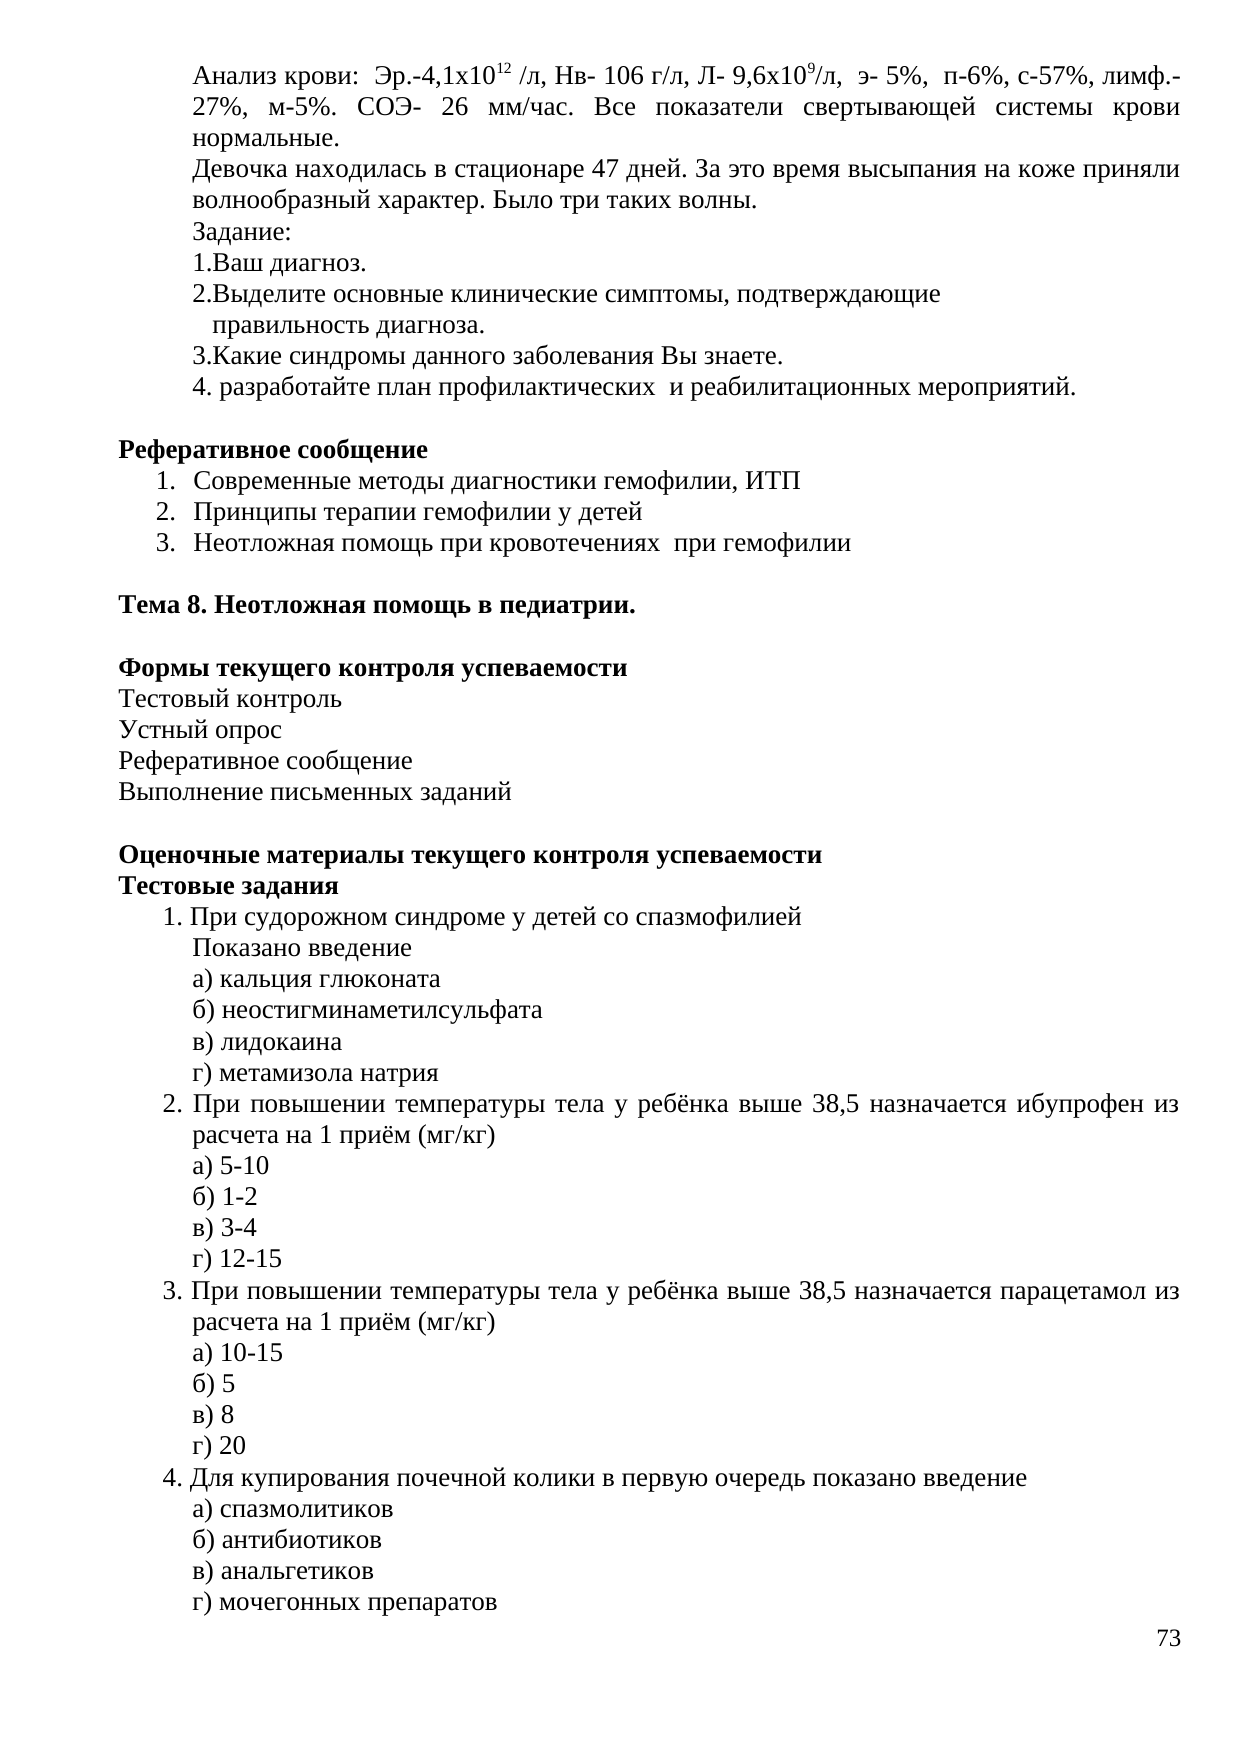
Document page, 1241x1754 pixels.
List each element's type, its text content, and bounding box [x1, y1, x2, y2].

list Неотложная помощь при кровотечениях при гемофилии [156, 526, 1181, 557]
text в) анальгетиков [192, 1554, 1181, 1585]
text Оценочные материалы текущего контроля успеваемости [118, 838, 1181, 869]
text а) спазмолитиков [192, 1492, 1181, 1523]
text Тестовые задания [118, 869, 1181, 900]
text Тема 8. Неотложная помощь в педиатрии. [118, 588, 1181, 620]
text Тестовый контроль [118, 682, 1181, 713]
text г) 12-15 [192, 1243, 1181, 1274]
list Современные методы диагностики гемофилии, ИТП [156, 464, 1181, 495]
list Принципы терапии гемофилии у детей [156, 495, 1181, 526]
text б) неостигминаметилсульфата [192, 993, 1181, 1024]
text правильность диагноза. [192, 308, 1181, 339]
text в) лидокаина [192, 1024, 1181, 1056]
text 2.Выделите основные клинические симптомы, подтверждающие [192, 277, 1181, 308]
text Анализ крови: Эр.-4,1х1012 /л, Нв- 106 г/л, Л- 9,6х109/л, э- 5%, п-6%, с-57%, лимф.-27%, м-5%. СОЭ- 26 мм/час. Все показатели свертывающей системы крови нормальные. [192, 59, 1181, 152]
text г) 20 [192, 1429, 1181, 1461]
text а) 5-10 [192, 1149, 1181, 1180]
text в) 8 [192, 1398, 1181, 1429]
text 1.Ваш диагноз. [192, 246, 1181, 277]
text 1. При судорожном синдроме у детей со спазмофилией [162, 900, 1181, 931]
text 4. разработайте план профилактических и реабилитационных мероприятий. [192, 371, 1181, 402]
text г) метамизола натрия [192, 1056, 1181, 1087]
text Задание: [192, 215, 1181, 246]
text Выполнение письменных заданий [118, 775, 1181, 807]
text Реферативное сообщение [118, 433, 1181, 464]
text Устный опрос [118, 713, 1181, 744]
text 3. При повышении температуры тела у ребёнка выше 38,5 назначается парацетамол из расчета на 1 приём (мг/кг) [162, 1274, 1181, 1336]
text а) 10-15 [192, 1336, 1181, 1367]
text Реферативное сообщение [118, 744, 1181, 775]
text в) 3-4 [192, 1211, 1181, 1243]
text б) 1-2 [192, 1180, 1181, 1211]
text б) 5 [192, 1367, 1181, 1398]
text 4. Для купирования почечной колики в первую очередь показано введение [162, 1461, 1181, 1492]
text Девочка находилась в стационаре 47 дней. За это время высыпания на коже приняли волнообразный характер. Было три таких волны. [192, 152, 1181, 215]
text 3.Какие синдромы данного заболевания Вы знаете. [192, 339, 1181, 371]
text б) антибиотиков [192, 1523, 1181, 1554]
text Показано введение [192, 931, 1181, 962]
text г) мочегонных препаратов [192, 1585, 1181, 1616]
text а) кальция глюконата [192, 962, 1181, 993]
text Формы текущего контроля успеваемости [118, 651, 1181, 682]
text 2. При повышении температуры тела у ребёнка выше 38,5 назначается ибупрофен из расчета на 1 приём (мг/кг) [162, 1087, 1181, 1149]
